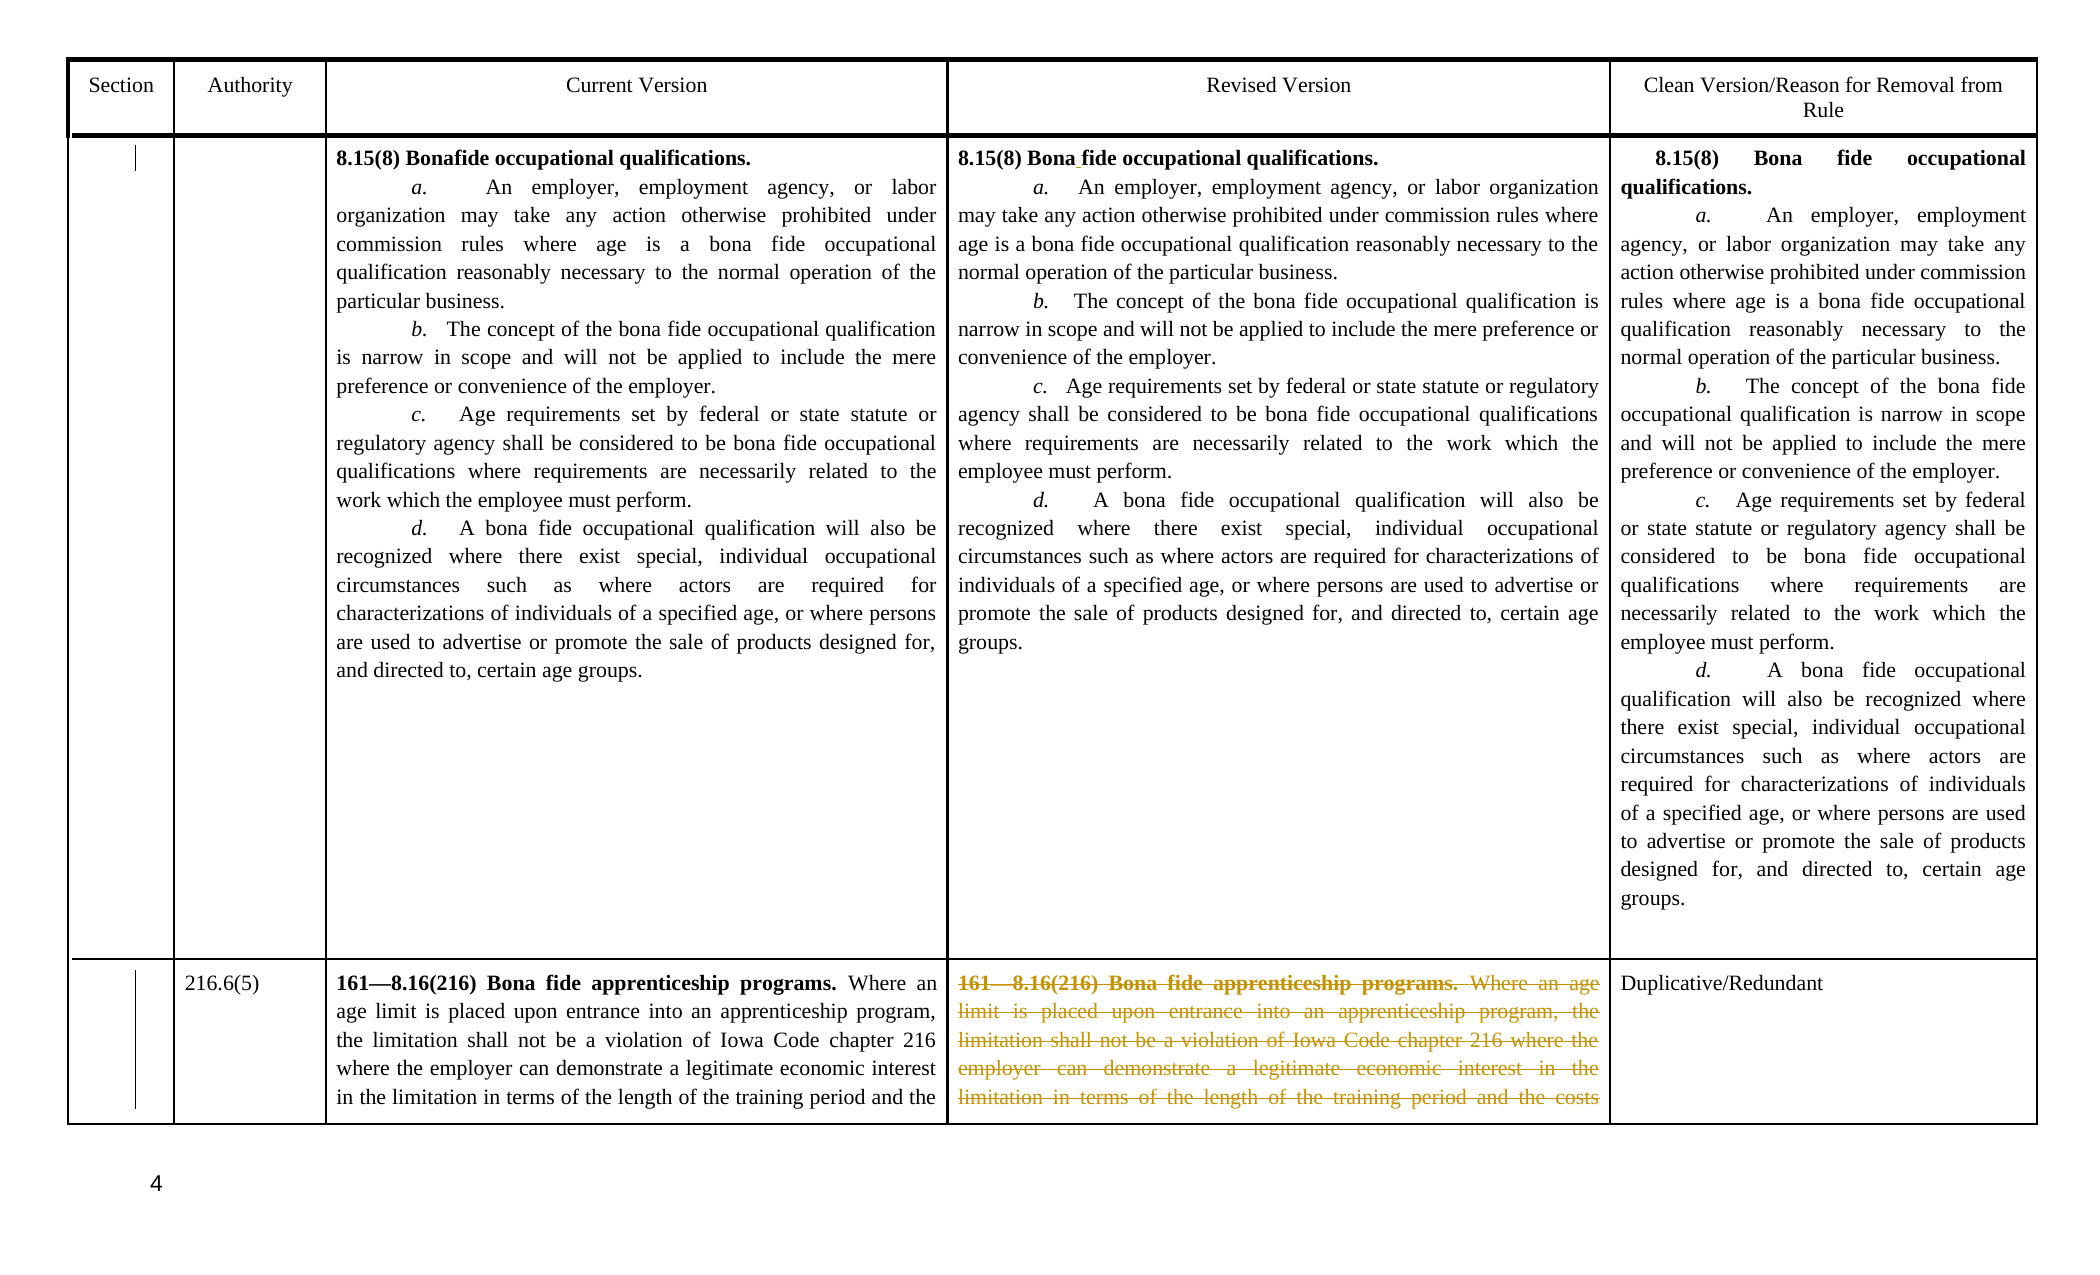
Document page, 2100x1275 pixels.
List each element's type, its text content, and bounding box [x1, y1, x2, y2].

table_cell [327, 960, 946, 1123]
table_cell 216.6(5) [175, 960, 325, 1123]
table_header Clean Version/Reason for Removal from Rule [1611, 62, 2036, 133]
table_cell 8.15(8) Bona fide occupational qualifications. a. An employer, employment agency, or labor organization may take any action otherwise prohibited under commission rules where age is a bona fide occupational qualification reasonably necessary to the normal operation of the particular business. b. The concept of the bona fide occupational qualification is narrow in scope and will not be applied to include the mere preference or convenience of the employer. c. Age requirements set by federal or state statute or regulatory agency shall be considered to be bona fide occupational qualifications where requirements are necessarily related to the work which the employee must perform. d. A bona fide occupational qualification will also be recognized where there exist special, individual occupational circumstances such as where actors are required for characterizations of individuals of a specified age, or where persons are used to advertise or promote the sale of products designed for, and directed to, certain age groups. [1611, 138, 2036, 958]
table_cell [69, 958, 173, 1123]
table_cell Duplicative/Redundant [1611, 960, 2036, 1123]
table_cell 8.15(8) Bonafide occupational qualifications. a. An employer, employment agency, or labor organization may take any action otherwise prohibited under commission rules where age is a bona fide occupational qualification reasonably necessary to the normal operation of the particular business. b. The concept of the bona fide occupational qualification is narrow in scope and will not be applied to include the mere preference or convenience of the employer. c. Age requirements set by federal or state statute or regulatory agency shall be considered to be bona fide occupational qualifications where requirements are necessarily related to the work which the employee must perform. d. A bona fide occupational qualification will also be recognized where there exist special, individual occupational circumstances such as where actors are required for characterizations of individuals of a specified age, or where persons are used to advertise or promote the sale of products designed for, and directed to, certain age groups. [949, 138, 1609, 958]
table_header Revised Version [949, 62, 1609, 133]
table_cell [69, 133, 173, 958]
table_header Authority [175, 62, 325, 133]
table_cell [949, 960, 1609, 1123]
table_cell [175, 138, 325, 958]
table_header Section [70, 62, 173, 133]
table_cell 8.15(8) Bonafide occupational qualifications. a. An employer, employment agency, or labor organization may take any action otherwise prohibited under commission rules where age is a bona fide occupational qualification reasonably necessary to the normal operation of the particular business. b. The concept of the bona fide occupational qualification is narrow in scope and will not be applied to include the mere preference or convenience of the employer. c. Age requirements set by federal or state statute or regulatory agency shall be considered to be bona fide occupational qualifications where requirements are necessarily related to the work which the employee must perform. d. A bona fide occupational qualification will also be recognized where there exist special, individual occupational circumstances such as where actors are required for characterizations of individuals of a specified age, or where persons are used to advertise or promote the sale of products designed for, and directed to, certain age groups. [327, 138, 946, 958]
table_header Current Version [327, 62, 946, 133]
